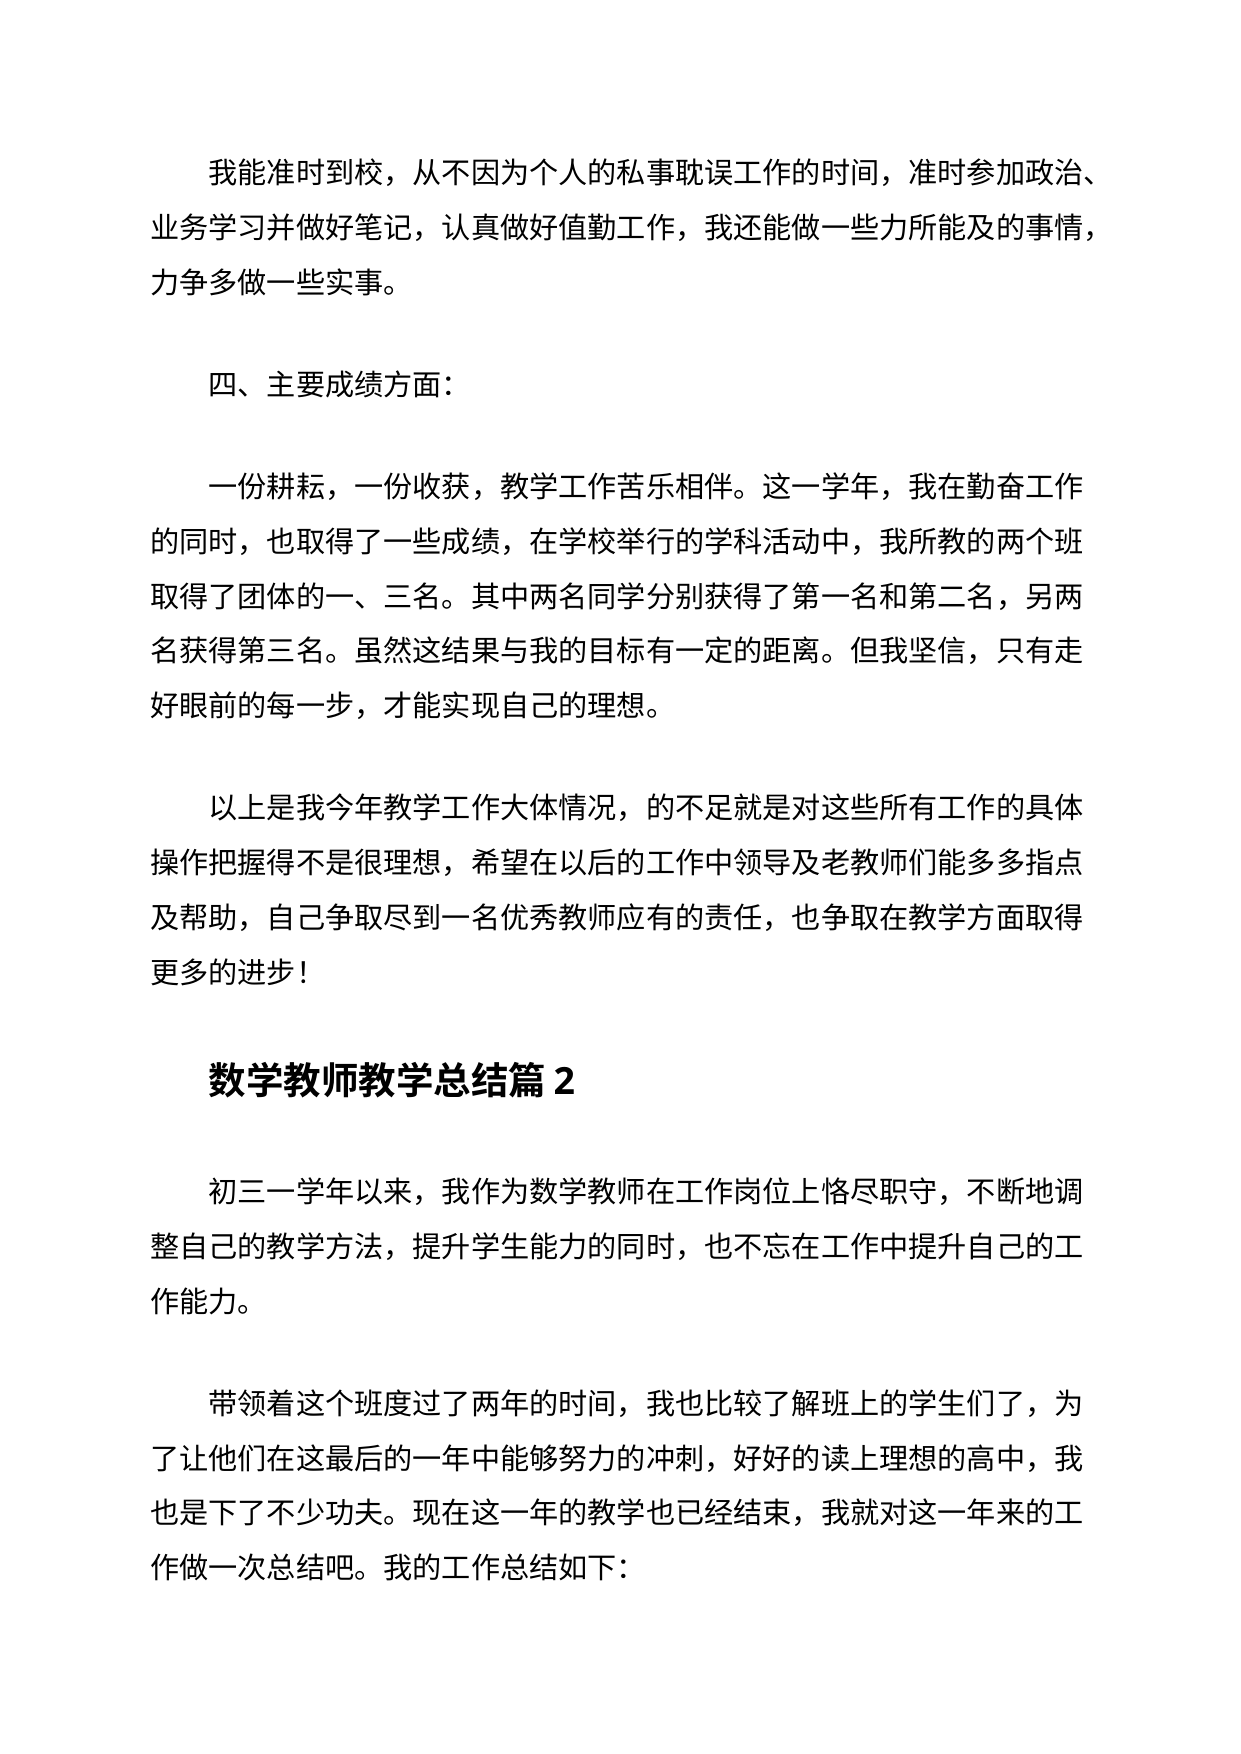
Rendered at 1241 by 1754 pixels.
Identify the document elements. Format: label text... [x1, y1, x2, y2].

text 初三一学年以来，我作为数学教师在工作岗位上恪尽职守，不断地调整自己的教学方法，提升学生能力的同时，也不忘在工作中提升自己的工作能力。 [150, 1169, 1090, 1321]
text 四、主要成绩方面： [150, 362, 1090, 404]
text 数学教师教学总结篇2 [150, 1051, 1090, 1106]
text 以上是我今年教学工作大体情况，的不足就是对这些所有工作的具体操作把握得不是很理想，希望在以后的工作中领导及老教师们能多多指点及帮助，自己争取尽到一名优秀教师应有的责任，也争取在教学方面取得更多的进步！ [150, 785, 1090, 992]
text 带领着这个班度过了两年的时间，我也比较了解班上的学生们了，为了让他们在这最后的一年中能够努力的冲刺，好好的读上理想的高中，我也是下了不少功夫。现在这一年的教学也已经结束，我就对这一年来的工作做一次总结吧。我的工作总结如下： [150, 1380, 1090, 1587]
text 一份耕耘，一份收获，教学工作苦乐相伴。这一学年，我在勤奋工作的同时，也取得了一些成绩，在学校举行的学科活动中，我所教的两个班取得了团体的一、三名。其中两名同学分别获得了第一名和第二名，另两名获得第三名。虽然这结果与我的目标有一定的距离。但我坚信，只有走好眼前的每一步，才能实现自己的理想。 [150, 463, 1090, 725]
text 我能准时到校，从不因为个人的私事耽误工作的时间，准时参加政治、业务学习并做好笔记，认真做好值勤工作，我还能做一些力所能及的事情，力争多做一些实事。 [150, 150, 1090, 302]
